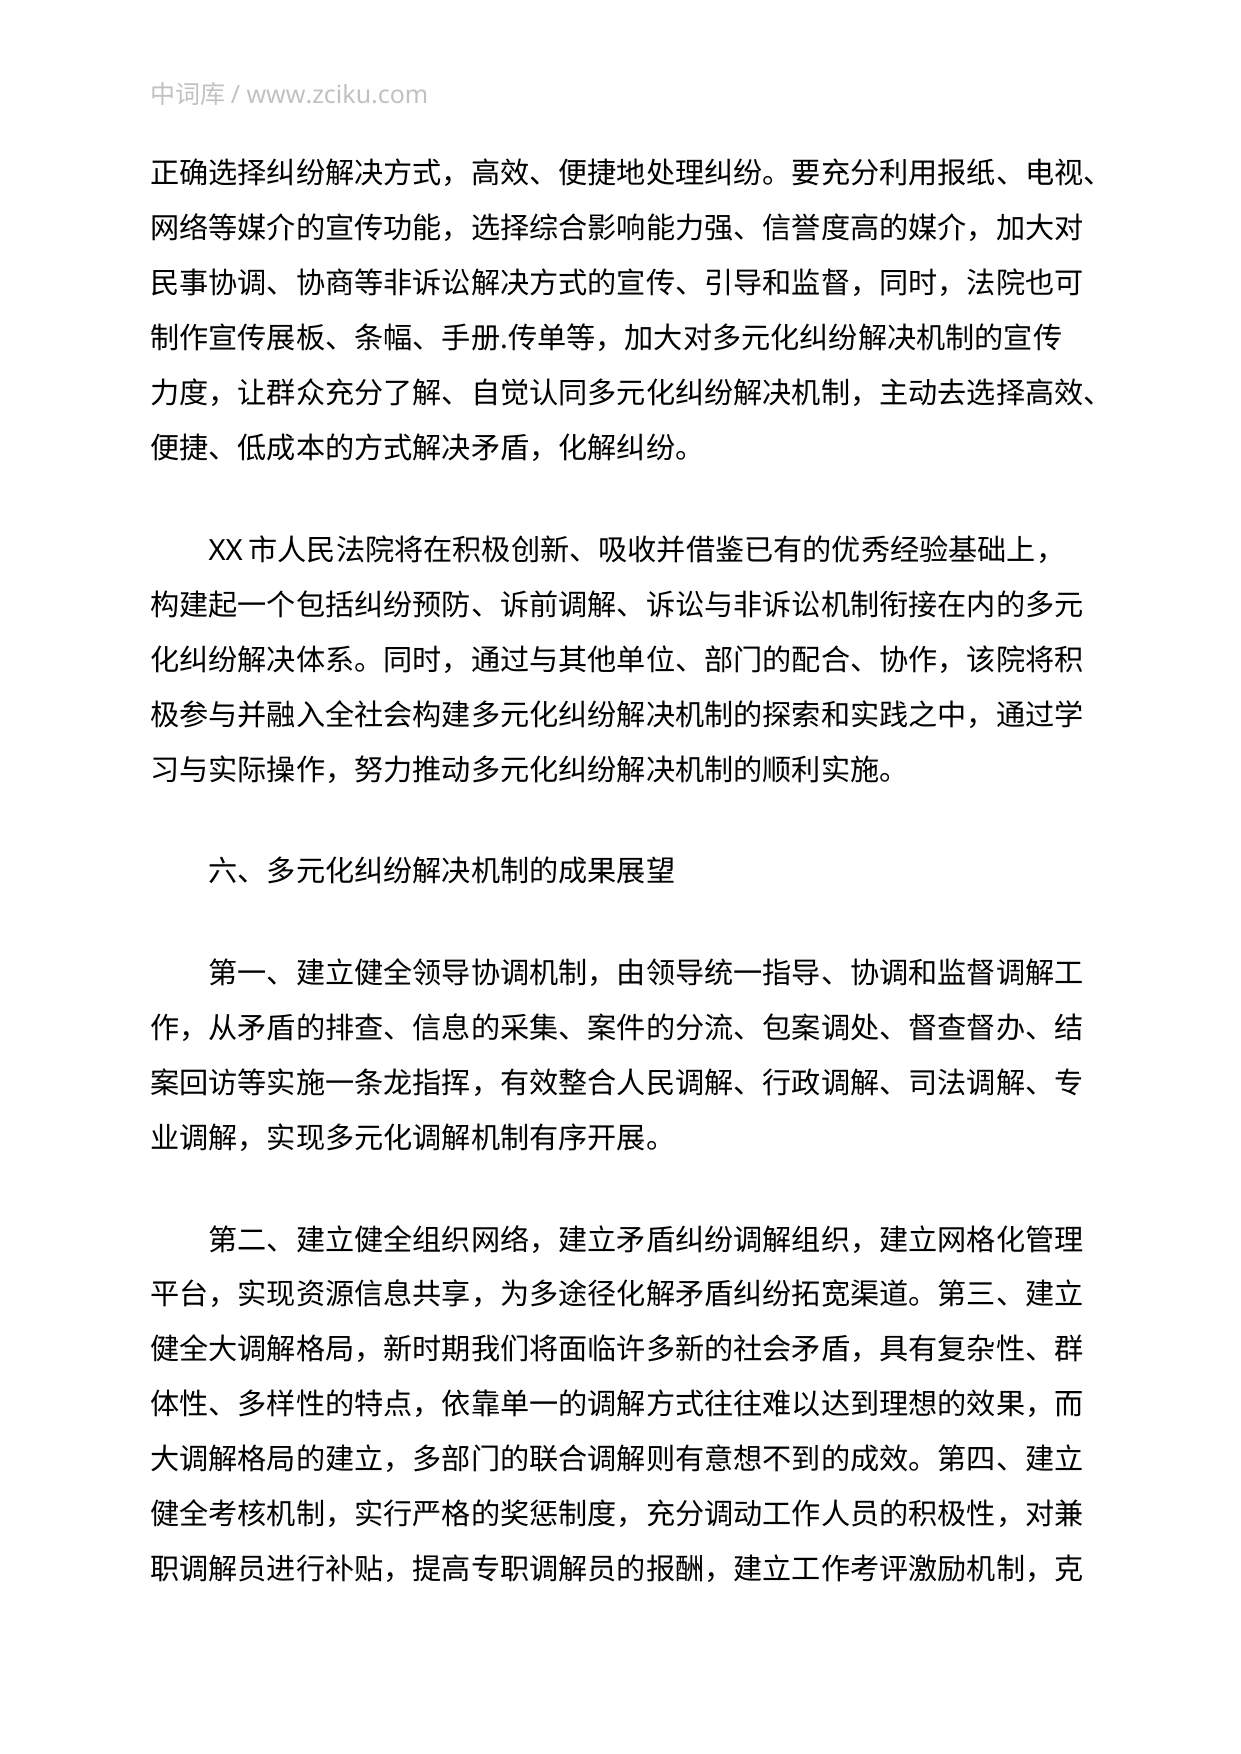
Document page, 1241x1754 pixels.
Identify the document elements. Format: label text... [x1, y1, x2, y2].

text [150, 150, 1090, 467]
text XX市人民法院将在积极创新、吸收并借鉴已有的优秀经验基础上，构建起一个包括纠纷预防、诉前调解、诉讼与非诉讼机制衔接在内的多元化纠纷解决体系。同时，通过与其他单位、部门的配合、协作，该院将积极参与并融入全社会构建多元化纠纷解决机制的探索和实践之中，通过学习与实际操作，努力推动多元化纠纷解决机制的顺利实施。 [150, 526, 1090, 788]
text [150, 1216, 1090, 1588]
text 六、多元化纠纷解决机制的成果展望 [150, 848, 1090, 890]
text 第一、建立健全领导协调机制，由领导统一指导、协调和监督调解工作，从矛盾的排查、信息的采集、案件的分流、包案调处、督查督办、结案回访等实施一条龙指挥，有效整合人民调解、行政调解、司法调解、专业调解，实现多元化调解机制有序开展。 [150, 949, 1090, 1157]
